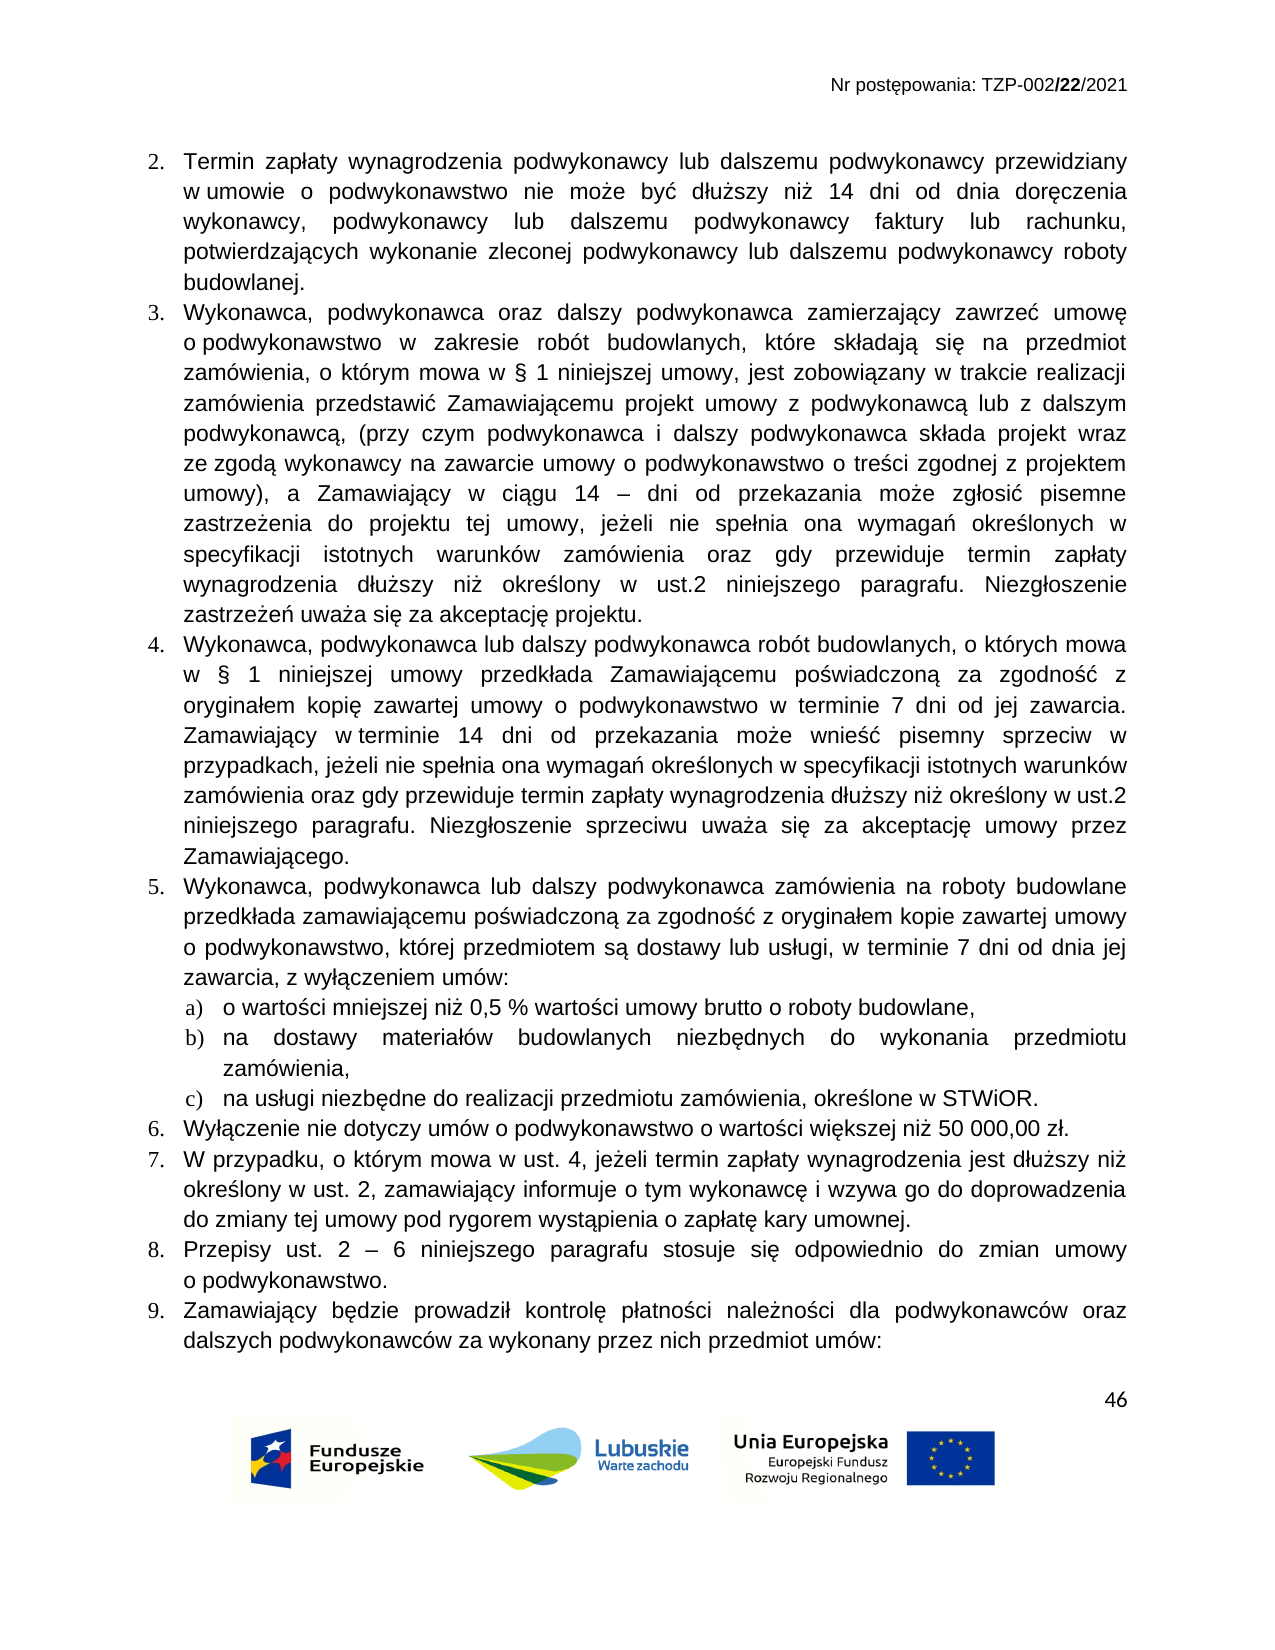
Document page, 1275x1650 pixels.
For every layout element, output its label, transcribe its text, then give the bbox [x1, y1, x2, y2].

list W przypadku, o którym mowa w ust. 4, jeżeli termin zapłaty wynagrodzenia jest dłuższy niż określony w ust. 2, zamawiający informuje o tym wykonawcę i wzywa go do doprowadzenia do zmiany tej umowy pod rygorem wystąpienia o zapłatę kary umownej. [148, 1146, 1127, 1232]
list Zamawiający będzie prowadził kontrolę płatności należności dla podwykonawców oraz dalszych podwykonawców za wykonany przez nich przedmiot umów: [148, 1297, 1127, 1353]
list Wykonawca, podwykonawca lub dalszy podwykonawca robót budowlanych, o których mowa w § 1 niniejszej umowy przedkłada Zamawiającemu poświadczoną za zgodność z oryginałem kopię zawartej umowy o podwykonawstwo w terminie 7 dni od jej zawarcia. Zamawiający w terminie 14 dni od przekazania może wnieść pisemny sprzeciw w przypadkach, jeżeli nie spełnia ona wymagań określonych w specyfikacji istotnych warunków zamówienia oraz gdy przewiduje termin zapłaty wynagrodzenia dłuższy niż określony w ust.2 niniejszego paragrafu. Niezgłoszenie sprzeciwu uważa się za akceptację umowy przez Zamawiającego. [148, 631, 1127, 869]
list o wartości mniejszej niż 0,5 % wartości umowy brutto o roboty budowlane, [185, 994, 1127, 1020]
list Wyłączenie nie dotyczy umów o podwykonawstwo o wartości większej niż 50 000,00 zł. [148, 1115, 1127, 1142]
picture [452, 1413, 1014, 1503]
picture [231, 1414, 443, 1503]
list na dostawy materiałów budowlanych niezbędnych do wykonania przedmiotu zamówienia, [185, 1024, 1127, 1081]
list Termin zapłaty wynagrodzenia podwykonawcy lub dalszemu podwykonawcy przewidziany w umowie o podwykonawstwo nie może być dłuższy niż 14 dni od dnia doręczenia wykonawcy, podwykonawcy lub dalszemu podwykonawcy faktury lub rachunku, potwierdzających wykonanie zleconej podwykonawcy lub dalszemu podwykonawcy roboty budowlanej. [148, 148, 1127, 295]
list na usługi niezbędne do realizacji przedmiotu zamówienia, określone w STWiOR. [185, 1085, 1127, 1111]
list Wykonawca, podwykonawca lub dalszy podwykonawca zamówienia na roboty budowlane przedkłada zamawiającemu poświadczoną za zgodność z oryginałem kopie zawartej umowy o podwykonawstwo, której przedmiotem są dostawy lub usługi, w terminie 7 dni od dnia jej zawarcia, z wyłączeniem umów: [148, 873, 1127, 990]
list Wykonawca, podwykonawca oraz dalszy podwykonawca zamierzający zawrzeć umowę o podwykonawstwo w zakresie robót budowlanych, które składają się na przedmiot zamówienia, o którym mowa w § 1 niniejszej umowy, jest zobowiązany w trakcie realizacji zamówienia przedstawić Zamawiającemu projekt umowy z podwykonawcą lub z dalszym podwykonawcą, (przy czym podwykonawca i dalszy podwykonawca składa projekt wraz ze zgodą wykonawcy na zawarcie umowy o podwykonawstwo o treści zgodnej z projektem umowy), a Zamawiający w ciągu 14 – dni od przekazania może zgłosić pisemne zastrzeżenia do projektu tej umowy, jeżeli nie spełnia ona wymagań określonych w specyfikacji istotnych warunków zamówienia oraz gdy przewiduje termin zapłaty wynagrodzenia dłuższy niż określony w ust.2 niniejszego paragrafu. Niezgłoszenie zastrzeżeń uważa się za akceptację projektu. [148, 299, 1127, 627]
list Przepisy ust. 2 – 6 niniejszego paragrafu stosuje się odpowiednio do zmian umowy o podwykonawstwo. [148, 1236, 1127, 1293]
